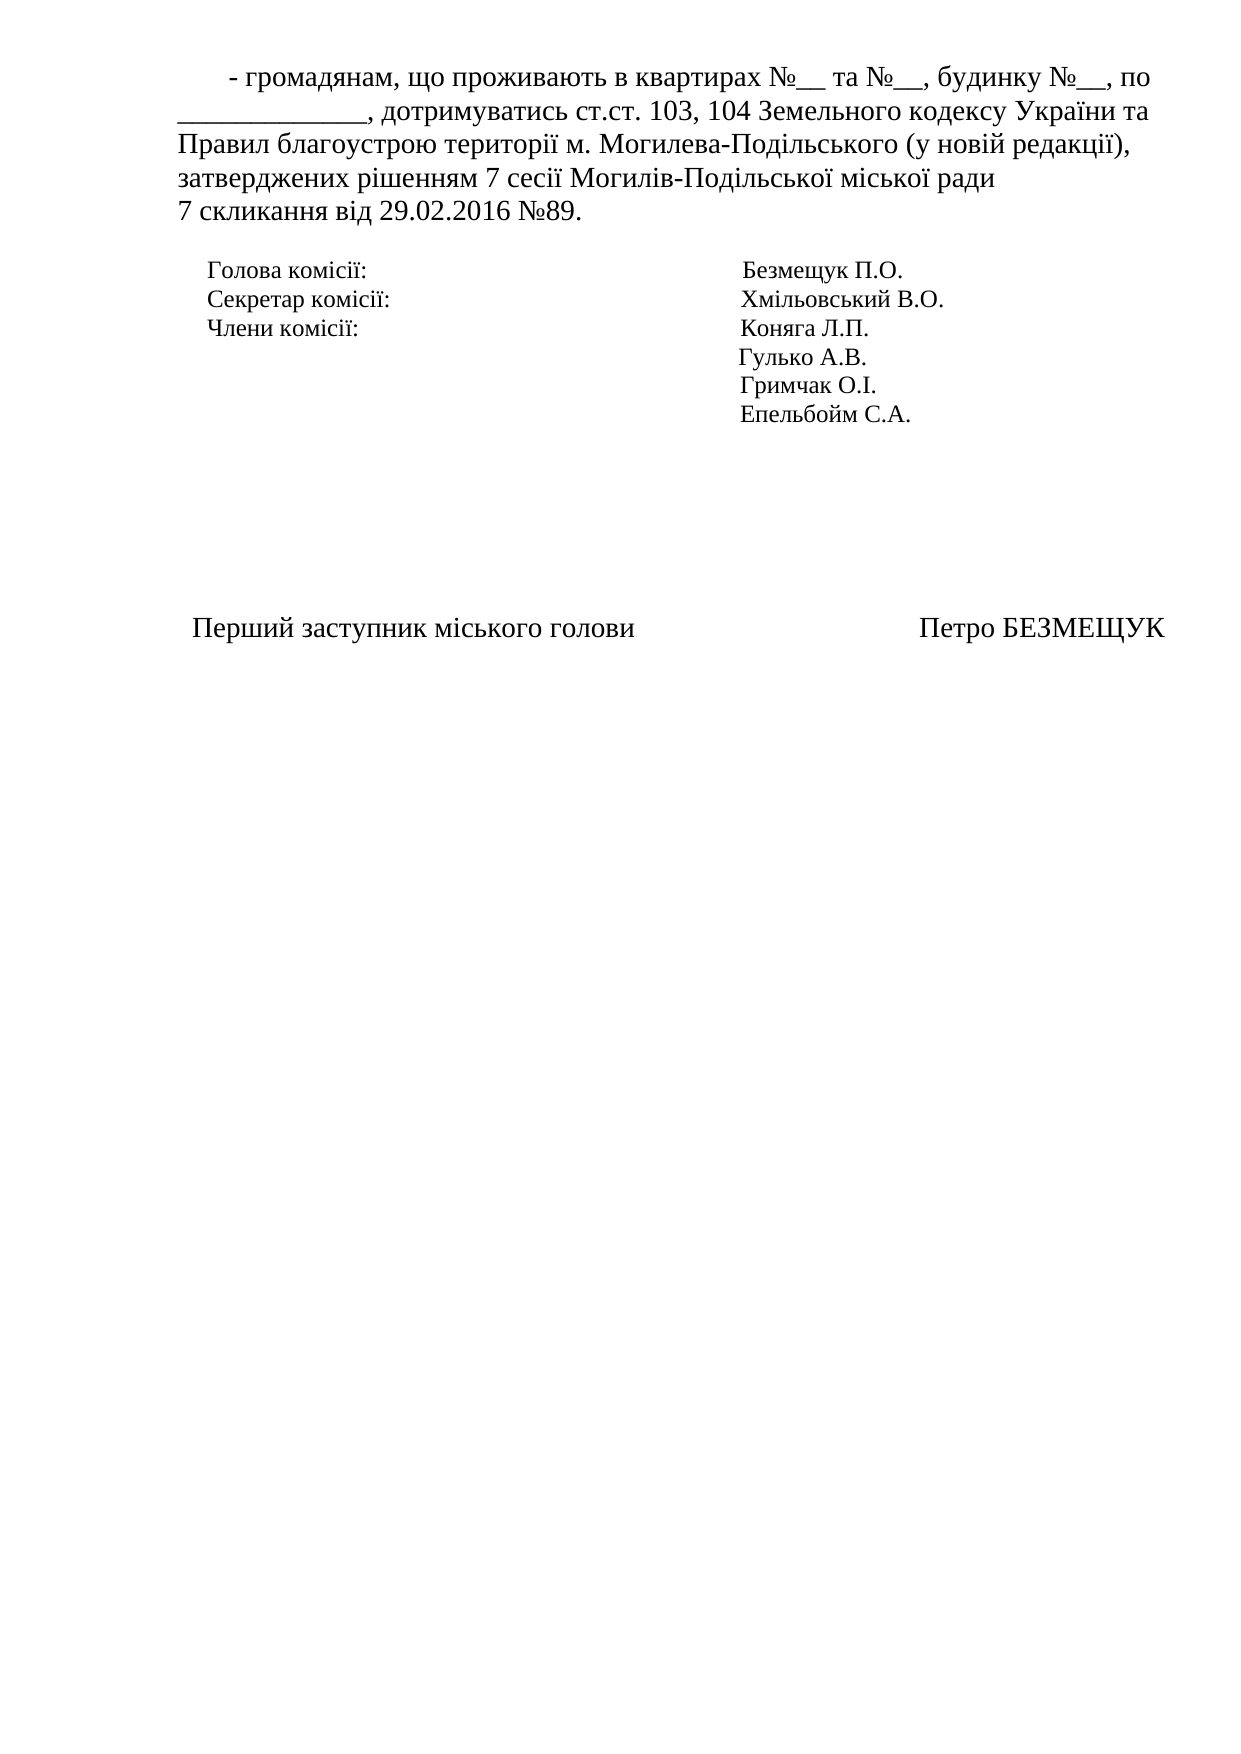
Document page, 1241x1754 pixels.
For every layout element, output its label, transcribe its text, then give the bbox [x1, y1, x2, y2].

text Голова комісії: Безмещук П.О. [177, 256, 1167, 284]
text - громадянам, що проживають в квартирах №__ та №__, будинку №__, по _____________, дотримуватись ст.ст. 103, 104 Земельного кодексу України та Правил благоустрою території м. Могилева-Подільського (у новій редакції), затверджених рішенням 7 сесії Могилів-Подільської міської ради [177, 59, 1167, 193]
text Секретар комісії: Хмільовський В.О. [207, 284, 1167, 313]
text Члени комісії: Коняга Л.П. [207, 313, 1034, 342]
text Перший заступник міського голови Петро БЕЗМЕЩУК [177, 610, 1167, 644]
text Гулько А.В. [207, 342, 1034, 371]
text 7 скликання від 29.02.2016 №89. [177, 193, 1167, 227]
text Гримчак О.І. [177, 371, 1167, 399]
text Епельбойм С.А. [177, 399, 1167, 428]
